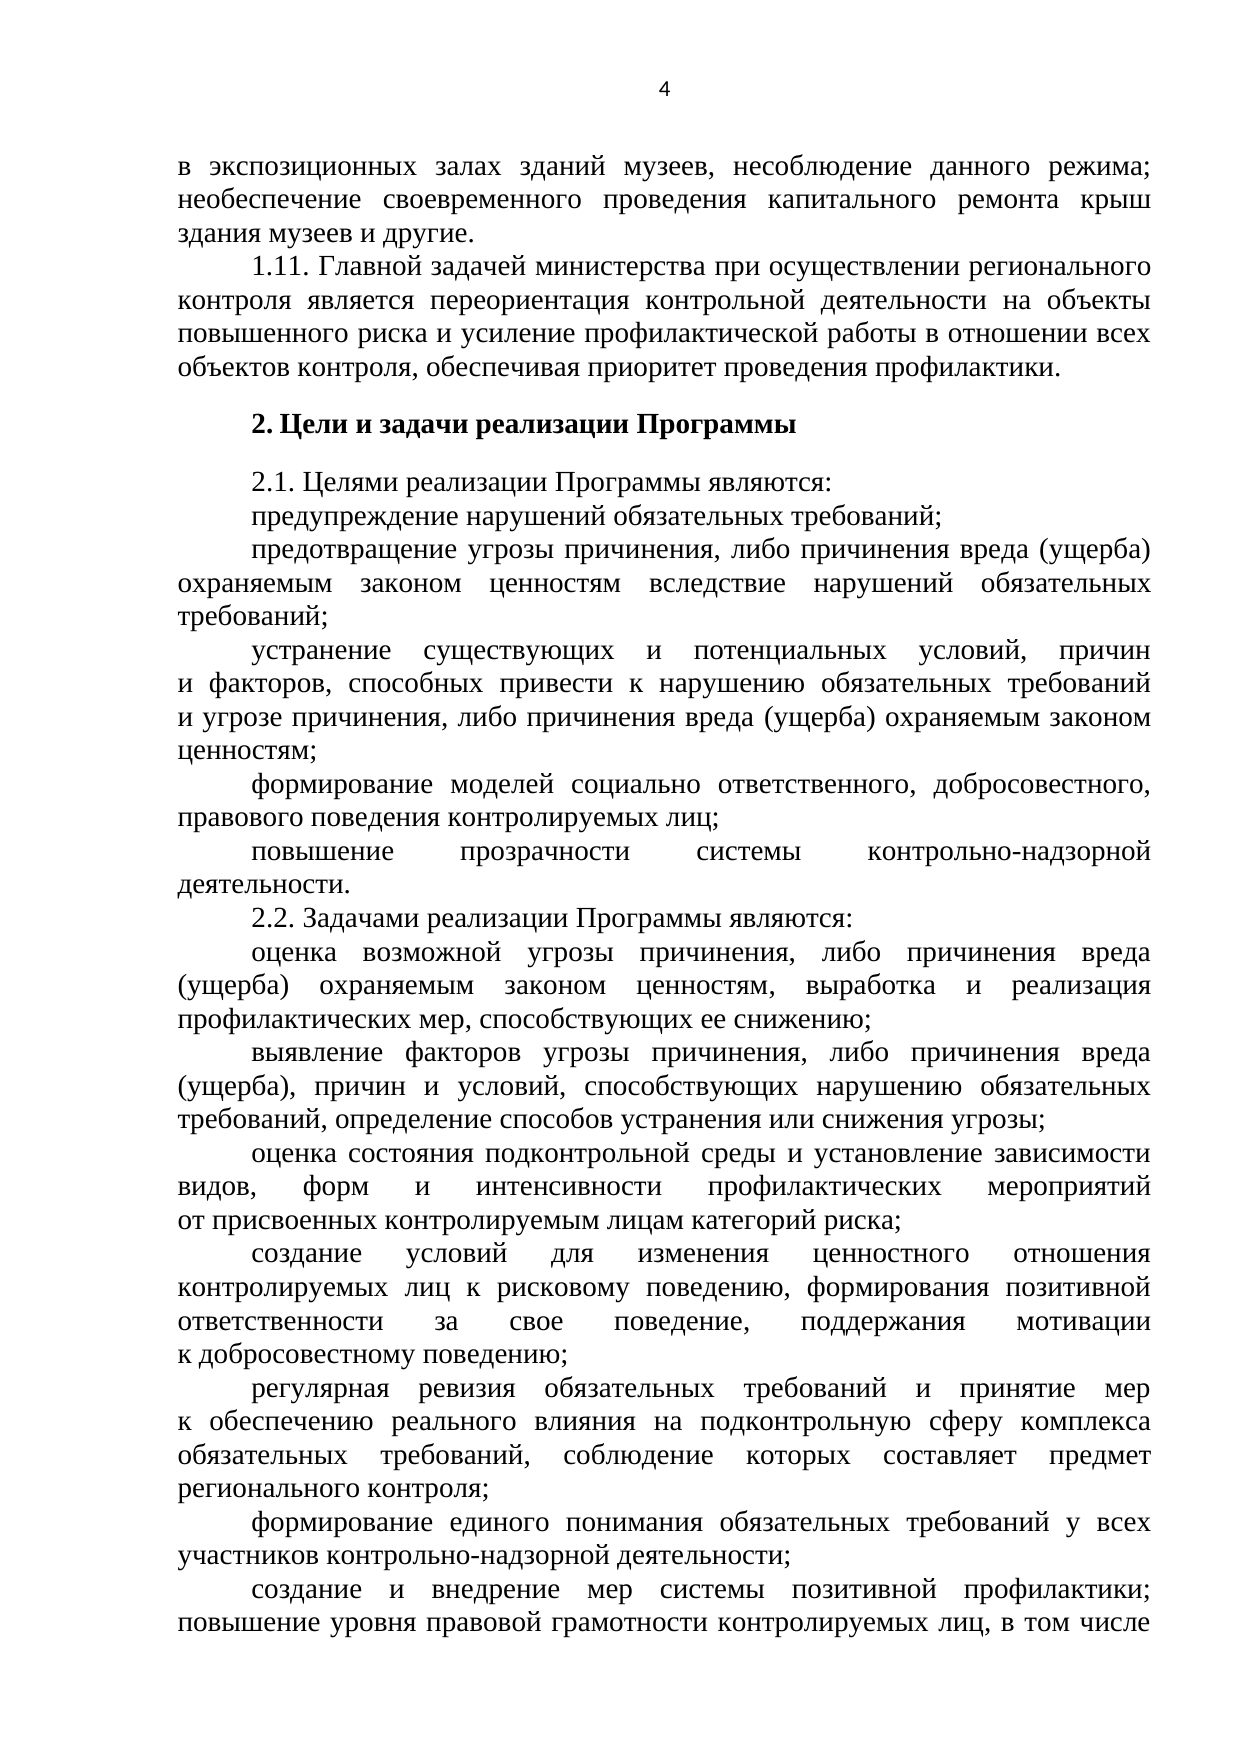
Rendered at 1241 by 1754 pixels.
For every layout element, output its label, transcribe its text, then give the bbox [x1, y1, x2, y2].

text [177, 1571, 1152, 1638]
text регулярная ревизия обязательных требований и принятие мер к обеспечению реального влияния на подконтрольную сферу комплекса обязательных требований, соблюдение которых составляет предмет регионального контроля; [177, 1370, 1152, 1504]
text 1.11. Главной задачей министерства при осуществлении регионального контроля является переориентация контрольной деятельности на объекты повышенного риска и усиление профилактической работы в отношении всех объектов контроля, обеспечивая приоритет проведения профилактики. [177, 248, 1152, 382]
text формирование моделей социально ответственного, добросовестного, правового поведения контролируемых лиц; [177, 766, 1152, 833]
text оценка возможной угрозы причинения, либо причинения вреда (ущерба) охраняемым законом ценностям, выработка и реализация профилактических мер, способствующих ее снижению; [177, 934, 1152, 1034]
text формирование единого понимания обязательных требований у всех участников контрольно-надзорной деятельности; [177, 1504, 1152, 1571]
text 2.2. Задачами реализации Программы являются: [177, 900, 1152, 934]
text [177, 148, 1152, 248]
text создание условий для изменения ценностного отношения контролируемых лиц к рисковому поведению, формирования позитивной ответственности за свое поведение, поддержания мотивации к добросовестному поведению; [177, 1236, 1152, 1370]
text 2.1. Целями реализации Программы являются: [177, 464, 1152, 498]
text оценка состояния подконтрольной среды и установление зависимости видов, форм и интенсивности профилактических мероприятий от присвоенных контролируемым лицам категорий риска; [177, 1135, 1152, 1236]
text повышение прозрачности системы контрольно-надзорной деятельности. [177, 833, 1152, 900]
text предотвращение угрозы причинения, либо причинения вреда (ущерба) охраняемым законом ценностям вследствие нарушений обязательных требований; [177, 531, 1152, 632]
text 2. Цели и задачи реализации Программы [177, 407, 1152, 440]
text выявление факторов угрозы причинения, либо причинения вреда (ущерба), причин и условий, способствующих нарушению обязательных требований, определение способов устранения или снижения угрозы; [177, 1034, 1152, 1135]
text устранение существующих и потенциальных условий, причин и факторов, способных привести к нарушению обязательных требований и угрозе причинения, либо причинения вреда (ущерба) охраняемым законом ценностям; [177, 632, 1152, 766]
text предупреждение нарушений обязательных требований; [177, 498, 1152, 531]
